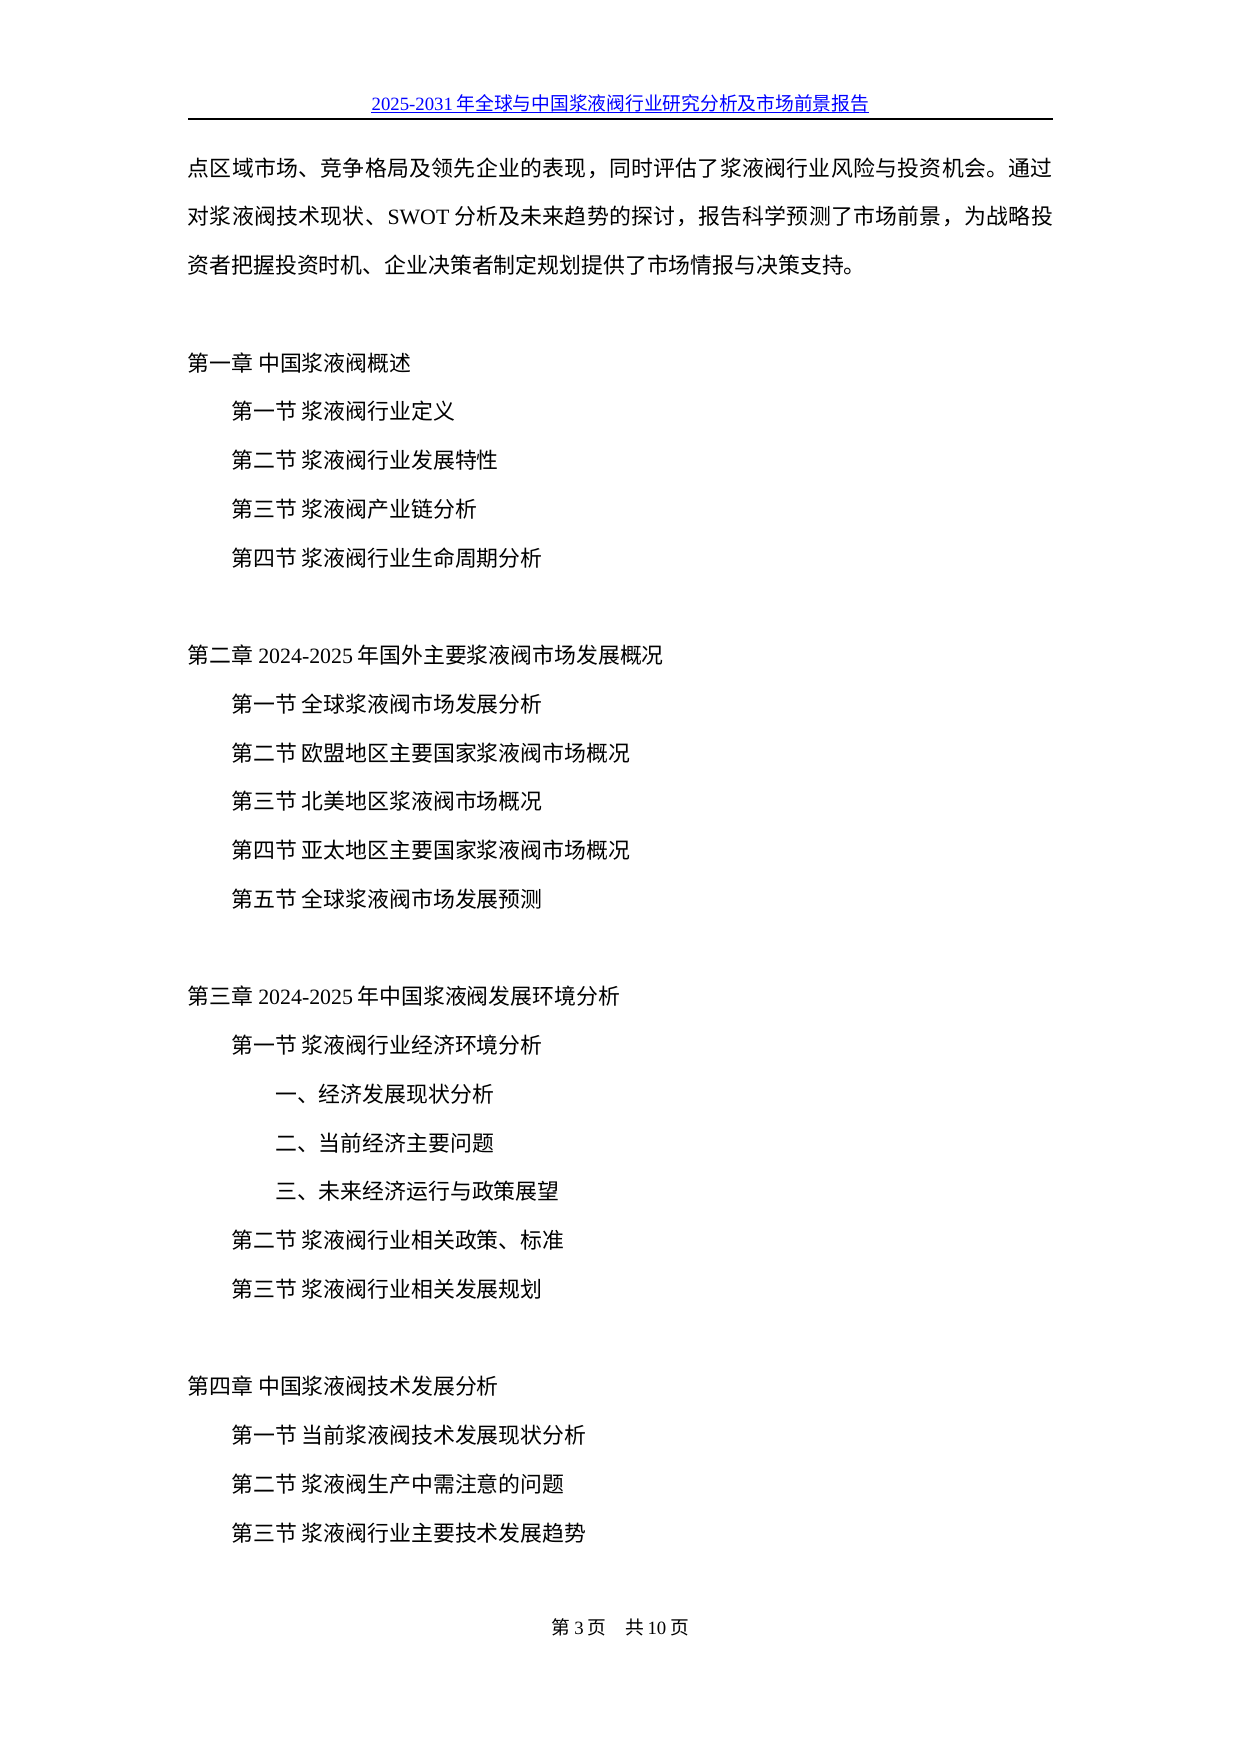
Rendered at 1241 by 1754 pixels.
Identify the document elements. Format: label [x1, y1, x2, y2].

text [187, 150, 1053, 1548]
